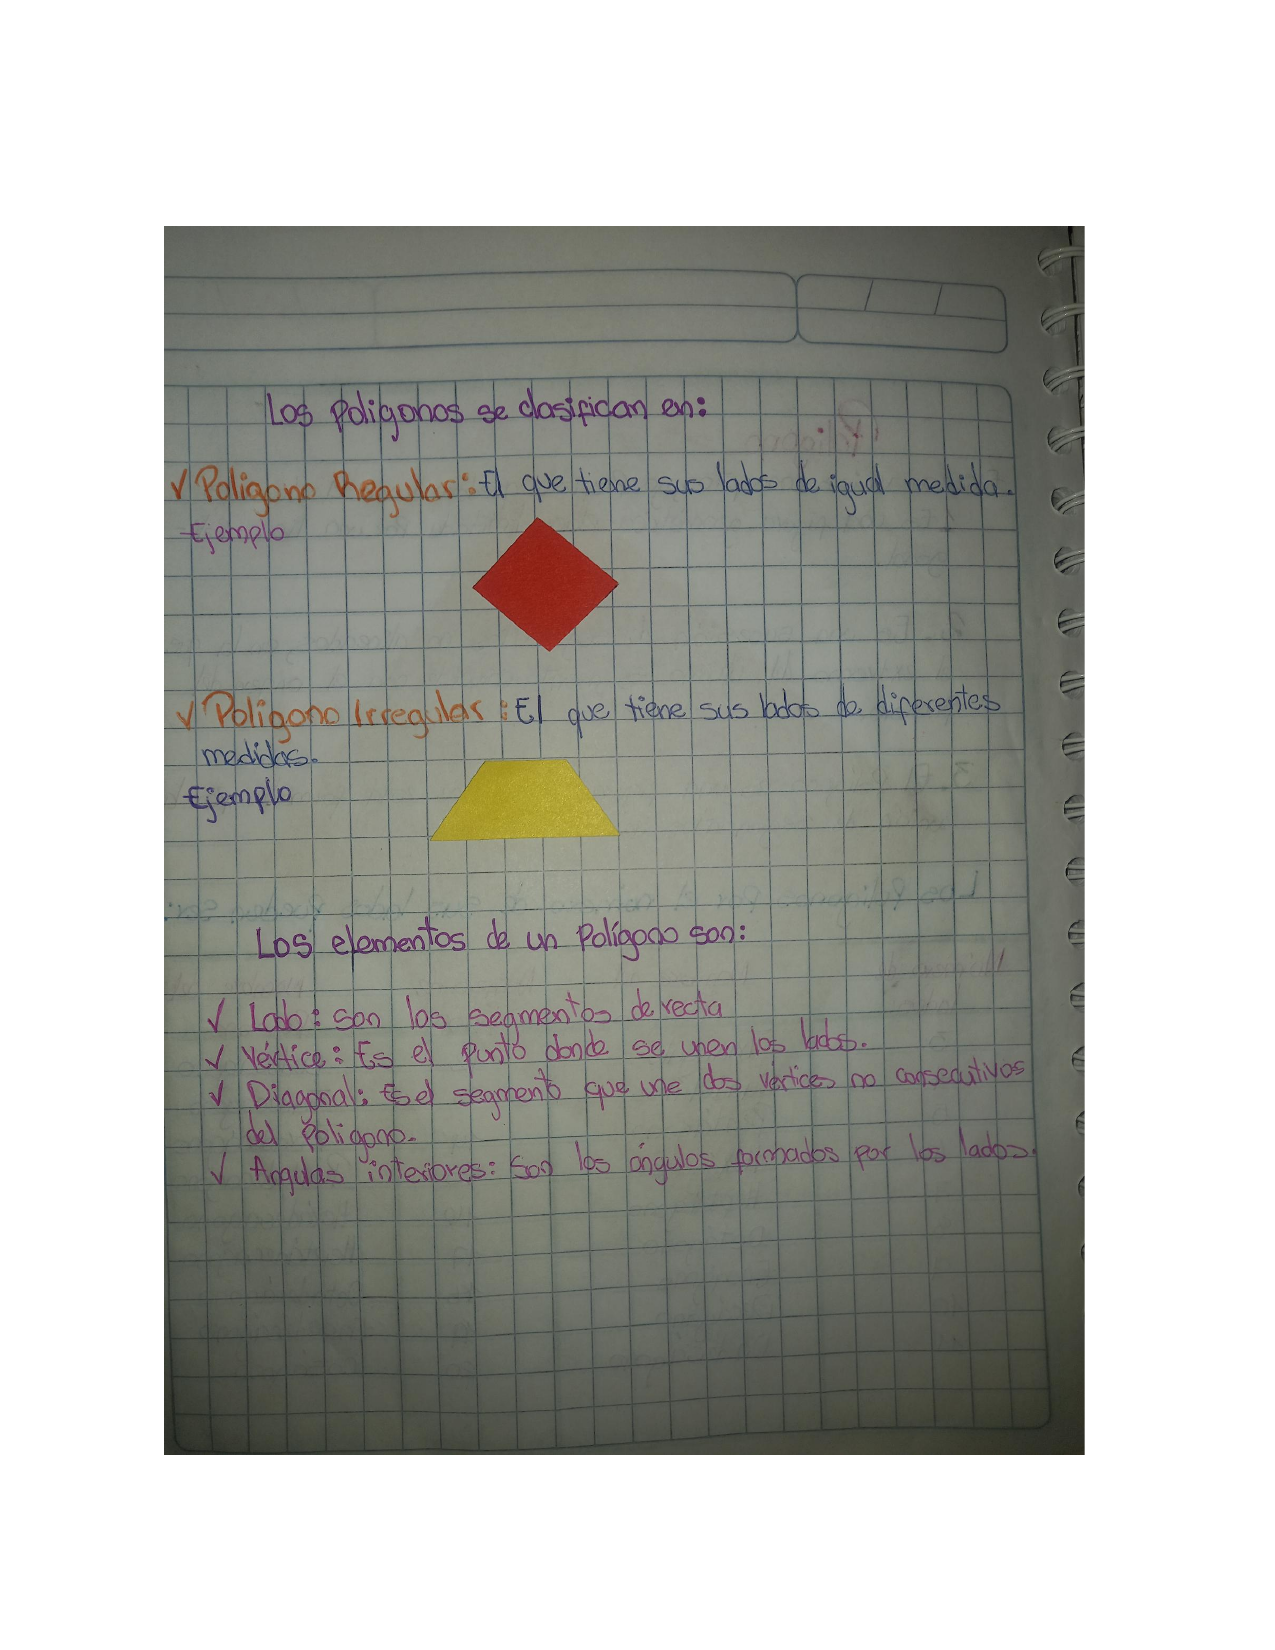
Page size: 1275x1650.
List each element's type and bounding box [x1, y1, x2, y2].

picture [164, 226, 1085, 1455]
